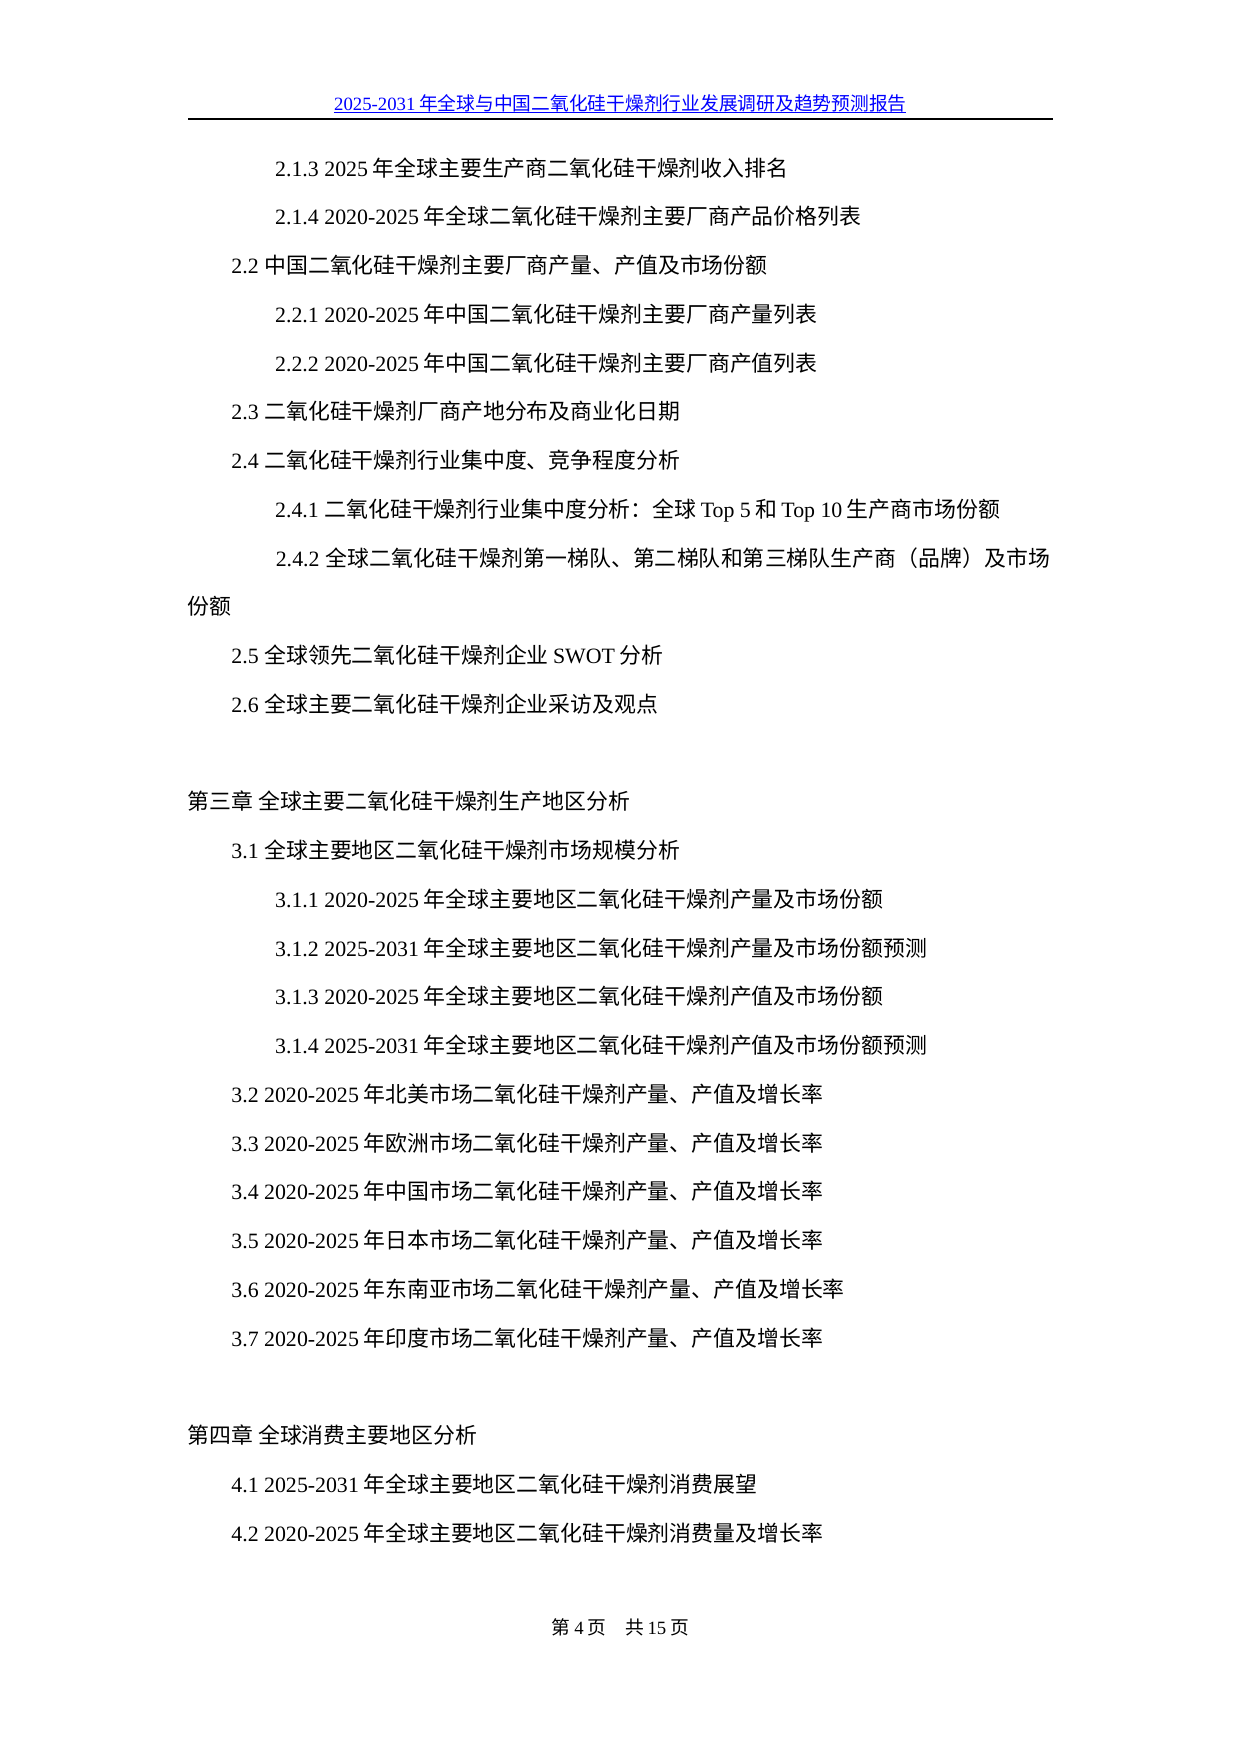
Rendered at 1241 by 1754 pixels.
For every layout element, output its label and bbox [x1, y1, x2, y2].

text [187, 150, 1053, 1548]
